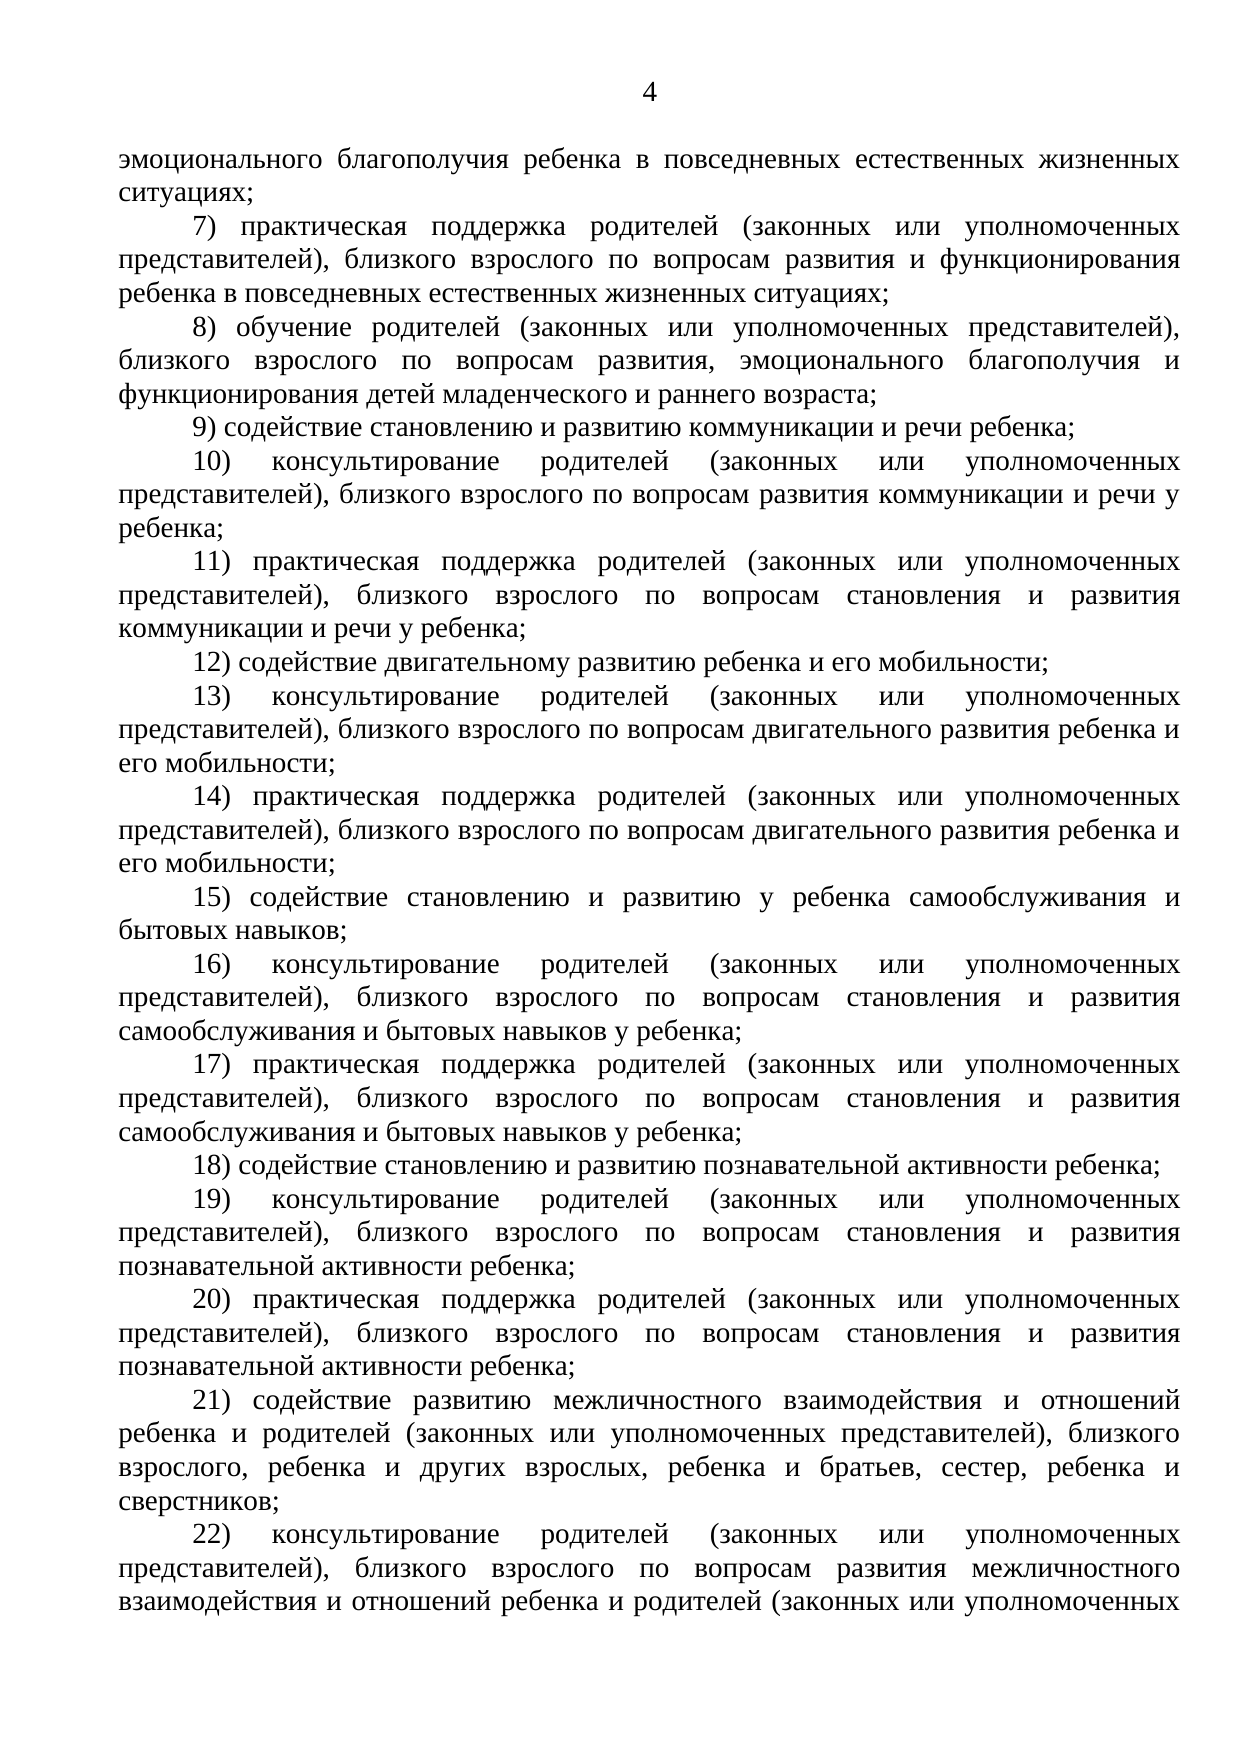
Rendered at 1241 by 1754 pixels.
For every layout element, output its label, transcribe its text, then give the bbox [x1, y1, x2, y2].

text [118, 141, 1181, 208]
text 7) практическая поддержка родителей (законных или уполномоченных представителей), близкого взрослого по вопросам развития и функционирования ребенка в повседневных естественных жизненных ситуациях; [118, 208, 1181, 309]
text 8) обучение родителей (законных или уполномоченных представителей), близкого взрослого по вопросам развития, эмоционального благополучия и функционирования детей младенческого и раннего возраста; [118, 309, 1181, 409]
text 19) консультирование родителей (законных или уполномоченных представителей), близкого взрослого по вопросам становления и развития познавательной активности ребенка; [118, 1181, 1181, 1281]
text 21) содействие развитию межличностного взаимодействия и отношений ребенка и родителей (законных или уполномоченных представителей), близкого взрослого, ребенка и других взрослых, ребенка и братьев, сестер, ребенка и сверстников; [118, 1382, 1181, 1516]
text 17) практическая поддержка родителей (законных или уполномоченных представителей), близкого взрослого по вопросам становления и развития самообслуживания и бытовых навыков у ребенка; [118, 1047, 1181, 1147]
text 10) консультирование родителей (законных или уполномоченных представителей), близкого взрослого по вопросам развития коммуникации и речи у ребенка; [118, 443, 1181, 543]
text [118, 1516, 1181, 1617]
text 12) содействие двигательному развитию ребенка и его мобильности; [118, 644, 1181, 678]
text 13) консультирование родителей (законных или уполномоченных представителей), близкого взрослого по вопросам двигательного развития ребенка и его мобильности; [118, 678, 1181, 778]
text 16) консультирование родителей (законных или уполномоченных представителей), близкого взрослого по вопросам становления и развития самообслуживания и бытовых навыков у ребенка; [118, 946, 1181, 1047]
text 18) содействие становлению и развитию познавательной активности ребенка; [118, 1147, 1181, 1181]
text 11) практическая поддержка родителей (законных или уполномоченных представителей), близкого взрослого по вопросам становления и развития коммуникации и речи у ребенка; [118, 543, 1181, 644]
text 9) содействие становлению и развитию коммуникации и речи ребенка; [118, 409, 1181, 443]
text 20) практическая поддержка родителей (законных или уполномоченных представителей), близкого взрослого по вопросам становления и развития познавательной активности ребенка; [118, 1281, 1181, 1382]
text 15) содействие становлению и развитию у ребенка самообслуживания и бытовых навыков; [118, 879, 1181, 946]
text 14) практическая поддержка родителей (законных или уполномоченных представителей), близкого взрослого по вопросам двигательного развития ребенка и его мобильности; [118, 778, 1181, 879]
